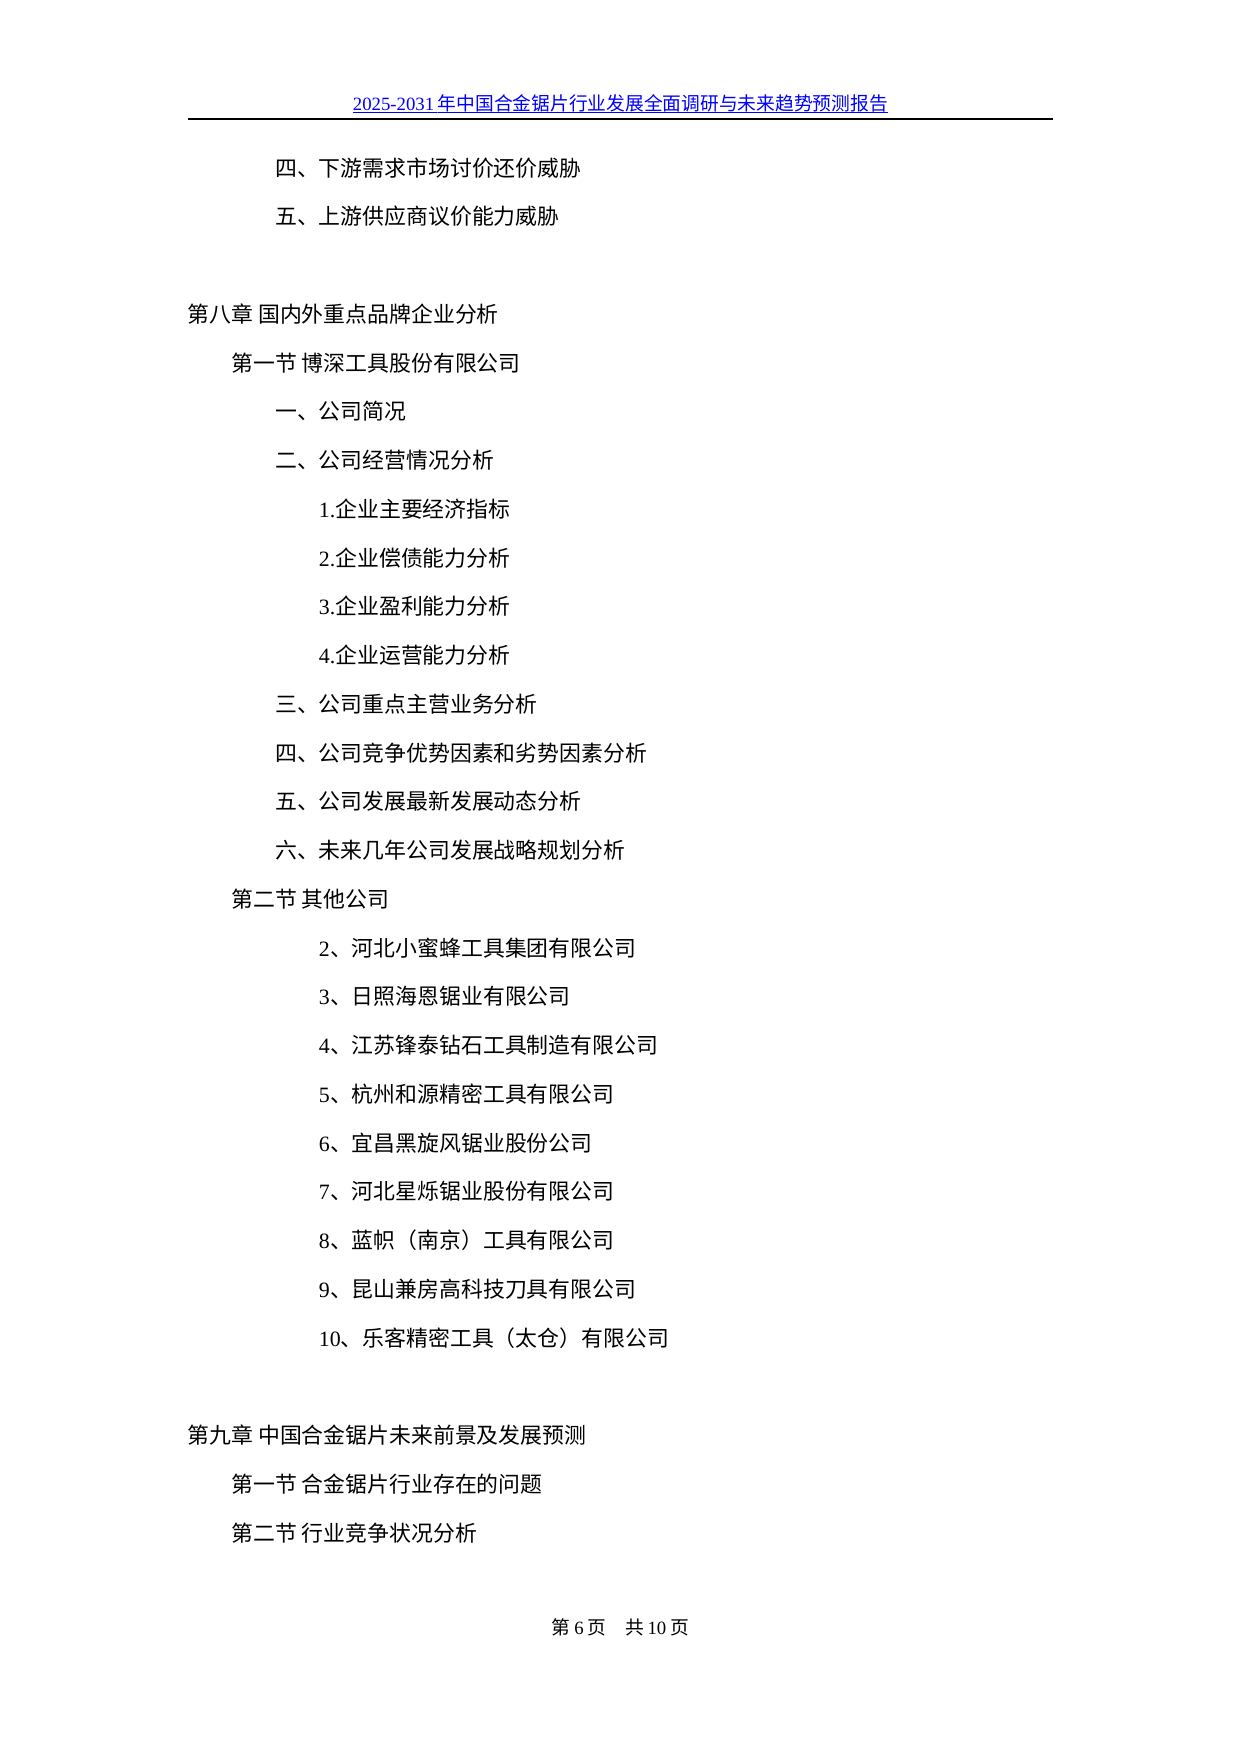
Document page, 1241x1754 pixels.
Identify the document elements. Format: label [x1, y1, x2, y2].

text [187, 150, 1053, 1548]
